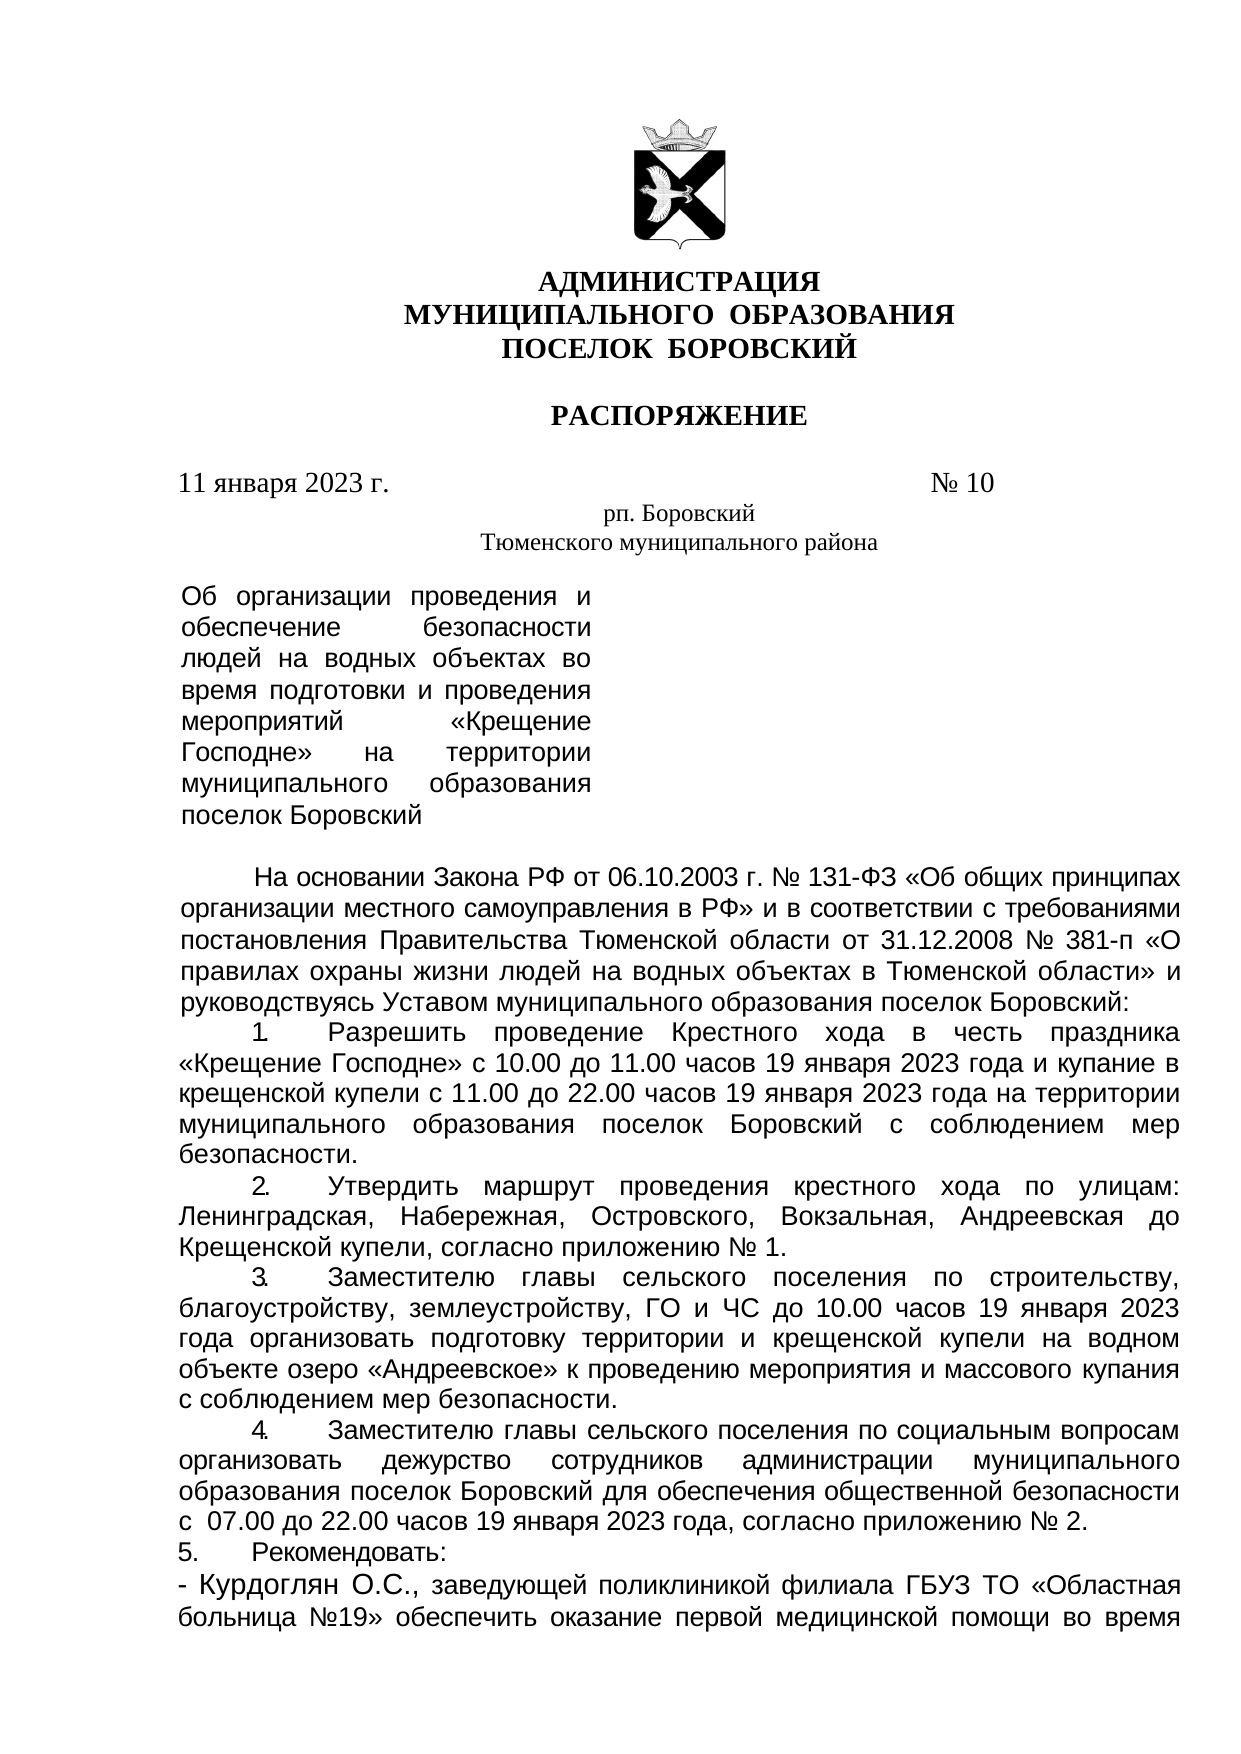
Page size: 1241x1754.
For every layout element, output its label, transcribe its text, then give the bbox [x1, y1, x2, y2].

text рп. Боровский [177, 498, 1181, 527]
text Муниципального образования [177, 297, 1181, 331]
text Об организации проведения и обеспечение безопасности людей на водных объектах во время подготовки и проведения мероприятий «Крещение Господне» на территории муниципального образования поселок Боровский [181, 580, 591, 830]
list Заместителю главы сельского поселения по социальным вопросам организовать дежурство сотрудников администрации муниципального образования поселок Боровский для обеспечения общественной безопасности с 07.00 до 22.00 часов 19 января 2023 года, согласно приложению № 2. [178, 1415, 1180, 1537]
picture [632, 118, 727, 250]
text На основании Закона РФ от 06.10.2003 г. № 131-ФЗ «Об общих принципах организации местного самоуправления в РФ» и в соответствии с требованиями постановления Правительства Тюменской области от 31.12.2008 № 381-п «О правилах охраны жизни людей на водных объектах в Тюменской области» и руководствуясь Уставом муниципального образования поселок Боровский: [180, 861, 1181, 1017]
text 11 января 2023 г. № 10 [177, 465, 1181, 498]
list Заместителю главы сельского поселения по строительству, благоустройству, землеустройству, ГО и ЧС до 10.00 часов 19 января 2023 года организовать подготовку территории и крещенской купели на водном объекте озеро «Андреевское» к проведению мероприятия и массового купания с соблюдением мер безопасности. [178, 1262, 1180, 1415]
list Разрешить проведение Крестного хода в честь праздника «Крещение Господне» с 10.00 до 11.00 часов 19 января 2023 года и купание в крещенской купели с 11.00 до 22.00 часов 19 января 2023 года на территории муниципального образования поселок Боровский с соблюдением мер безопасности. [178, 1017, 1180, 1170]
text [177, 1567, 1181, 1632]
text Тюменского муниципального района [177, 527, 1181, 556]
text поселок Боровский [177, 331, 1181, 364]
list Утвердить маршрут проведения крестного хода по улицам: Ленинградская, Набережная, Островского, Вокзальная, Андреевская до Крещенской купели, согласно приложению № 1. [178, 1171, 1180, 1262]
subtitle АДМИНИСТРАЦИЯ [177, 264, 1181, 297]
list Рекомендовать: [177, 1537, 1181, 1567]
text РАСПОРЯЖЕНИЕ [177, 398, 1181, 431]
